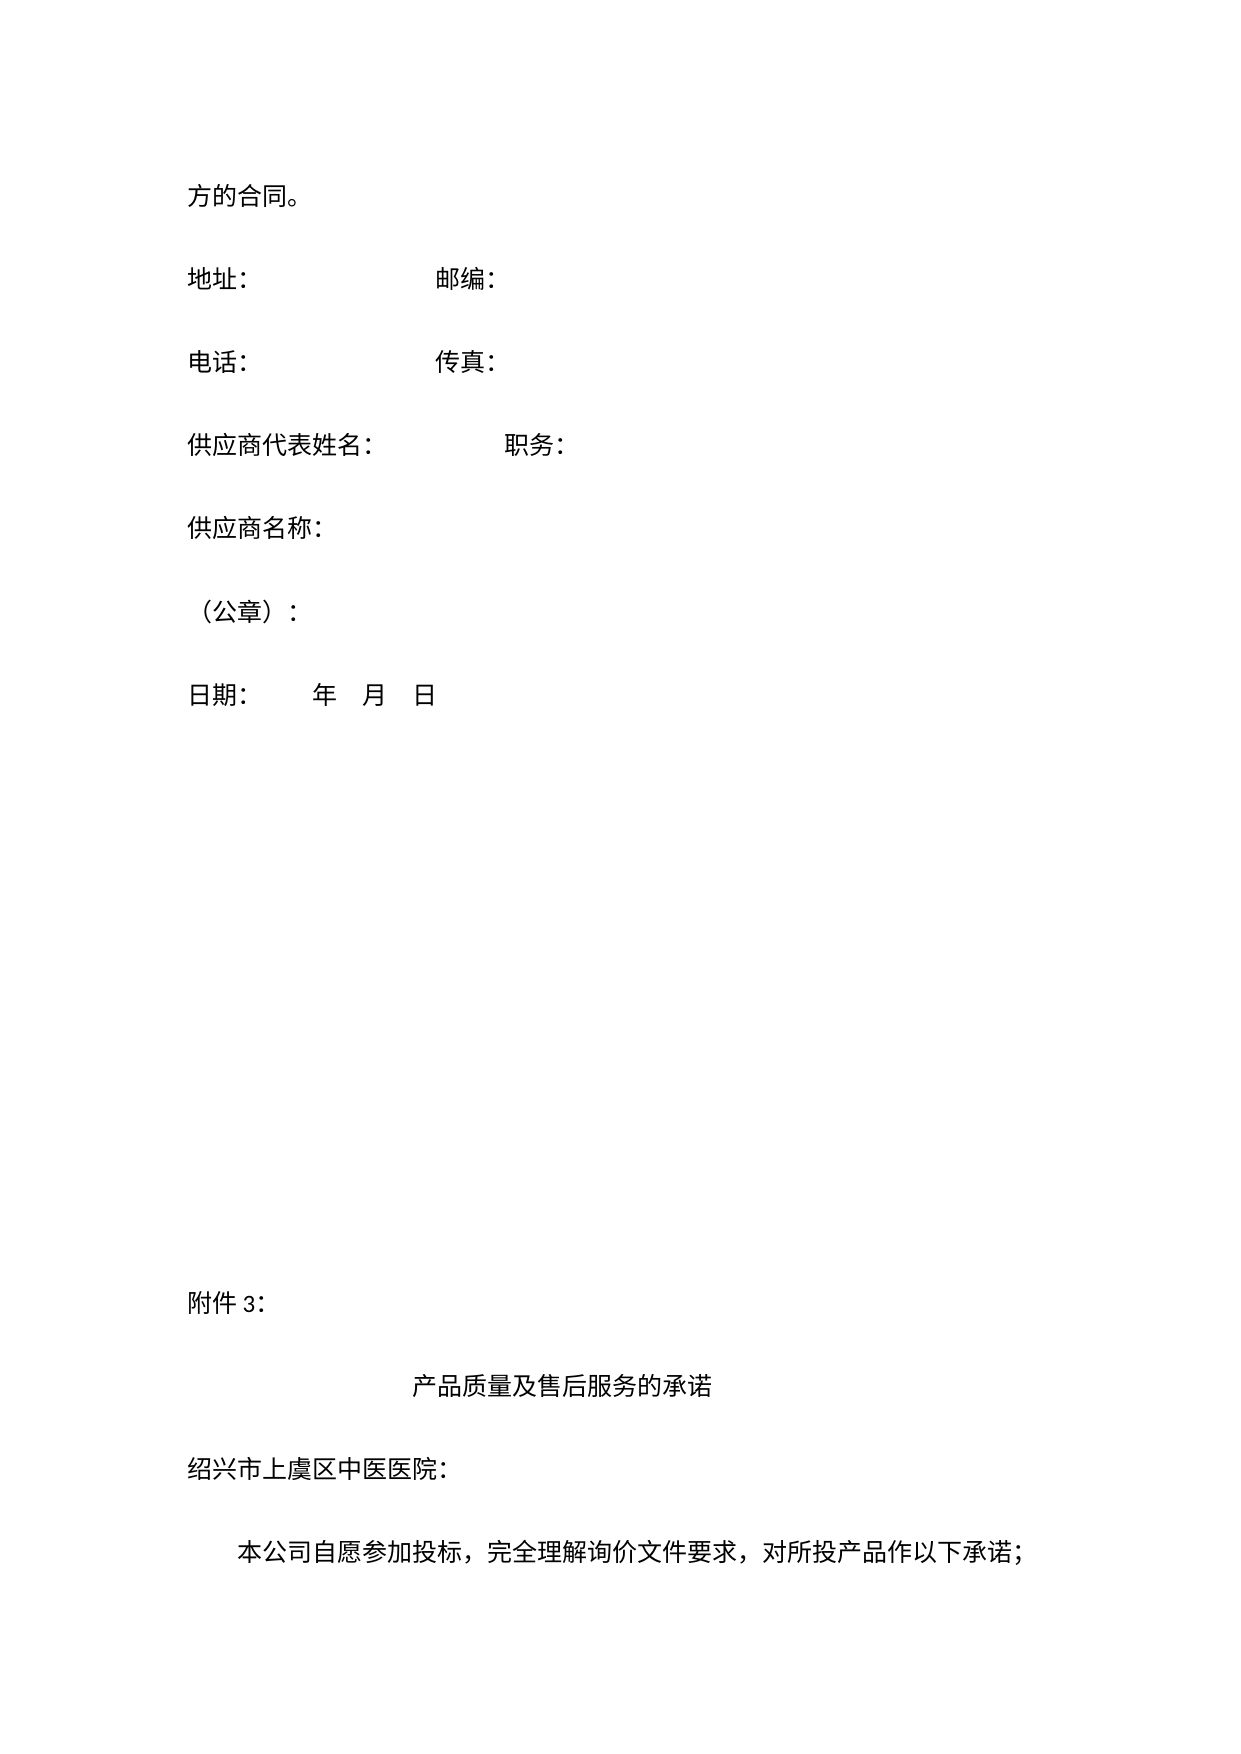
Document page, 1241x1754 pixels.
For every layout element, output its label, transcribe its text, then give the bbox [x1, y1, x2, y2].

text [187, 162, 1053, 227]
text 供应商代表姓名： 职务： [187, 411, 1053, 476]
text 供应商名称： [187, 494, 1053, 559]
text 附件3： [187, 1269, 1053, 1334]
text 绍兴市上虞区中医医院： [187, 1435, 1053, 1500]
text （公章）： [187, 578, 1053, 643]
text 电话： 传真： [187, 328, 1053, 393]
text 日期： 年 月 日 [187, 661, 1053, 726]
text 本公司自愿参加投标，完全理解询价文件要求，对所投产品作以下承诺； [187, 1518, 1053, 1583]
text 地址： 邮编： [187, 245, 1053, 310]
text 产品质量及售后服务的承诺 [187, 1352, 1053, 1417]
